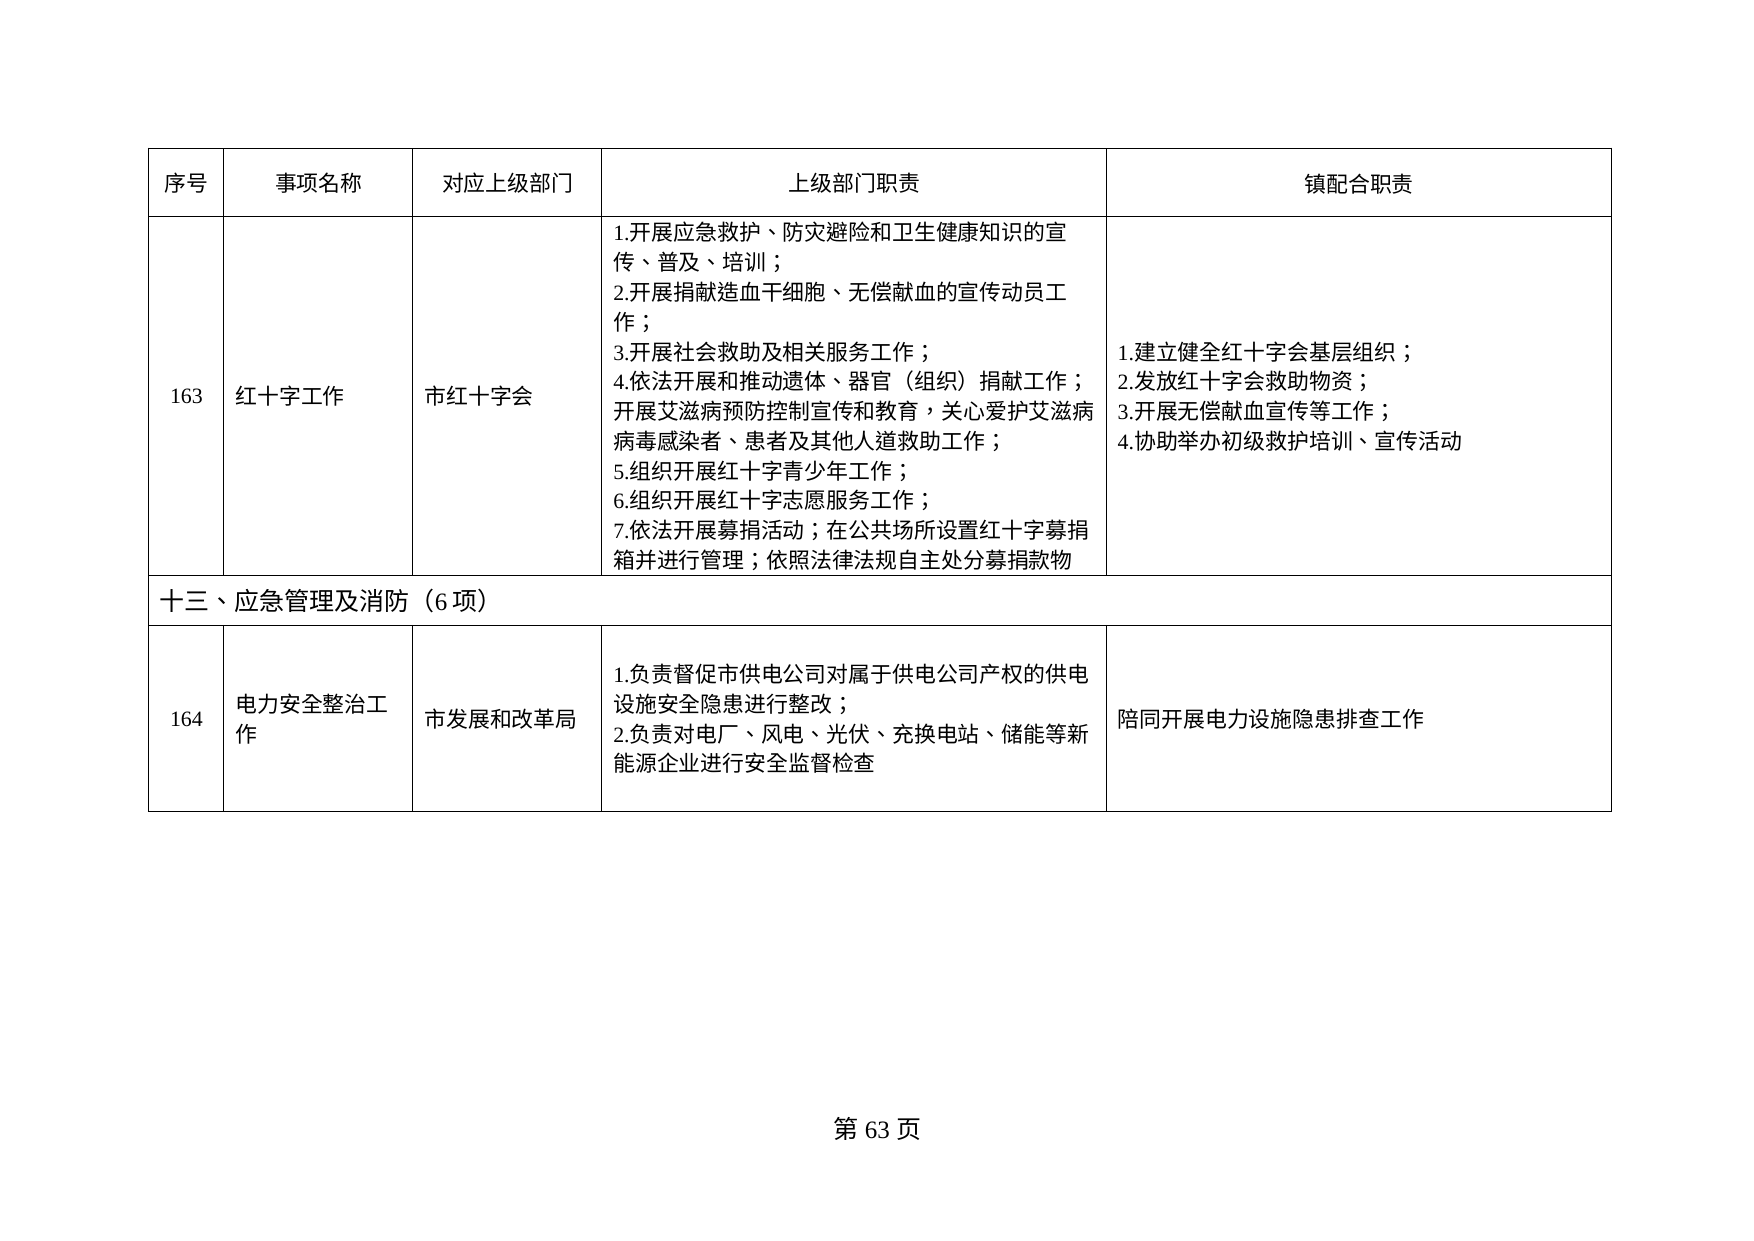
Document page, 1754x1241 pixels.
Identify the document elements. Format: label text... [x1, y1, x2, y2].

table_cell 陪同开展电力设施隐患排查工作 [1107, 626, 1611, 811]
table_header 序号 [149, 149, 223, 216]
table_cell 164 [149, 626, 223, 811]
table_cell 市发展和改革局 [413, 626, 601, 811]
table_cell 市红十字会 [413, 217, 601, 575]
table_header 对应上级部门 [413, 149, 601, 216]
table_header 事项名称 [224, 149, 412, 216]
table_cell 163 [149, 217, 223, 575]
table_cell 电力安全整治工作 [224, 626, 412, 811]
table_header 镇配合职责 [1107, 149, 1611, 216]
table_cell 1.开展应急救护、防灾避险和卫生健康知识的宣传、普及、培训； 2.开展捐献造血干细胞、无偿献血的宣传动员工作； 3.开展社会救助及相关服务工作； 4.依法开展和推动遗体、器官（组织）捐献工作；开展艾滋病预防控制宣传和教育，关心爱护艾滋病病毒感染者、患者及其他人道救助工作； 5.组织开展红十字青少年工作； 6.组织开展红十字志愿服务工作； 7.依法开展募捐活动；在公共场所设置红十字募捐箱并进行管理；依照法律法规自主处分募捐款物 [602, 217, 1106, 575]
table_cell 十三、应急管理及消防（6项） [149, 576, 1611, 625]
table_cell 1.建立健全红十字会基层组织； 2.发放红十字会救助物资； 3.开展无偿献血宣传等工作； 4.协助举办初级救护培训、宣传活动 [1107, 217, 1611, 575]
table_cell 1.负责督促市供电公司对属于供电公司产权的供电设施安全隐患进行整改； 2.负责对电厂、风电、光伏、充换电站、储能等新能源企业进行安全监督检查 [602, 626, 1106, 811]
table_cell 红十字工作 [224, 217, 412, 575]
table_header 上级部门职责 [602, 149, 1106, 216]
